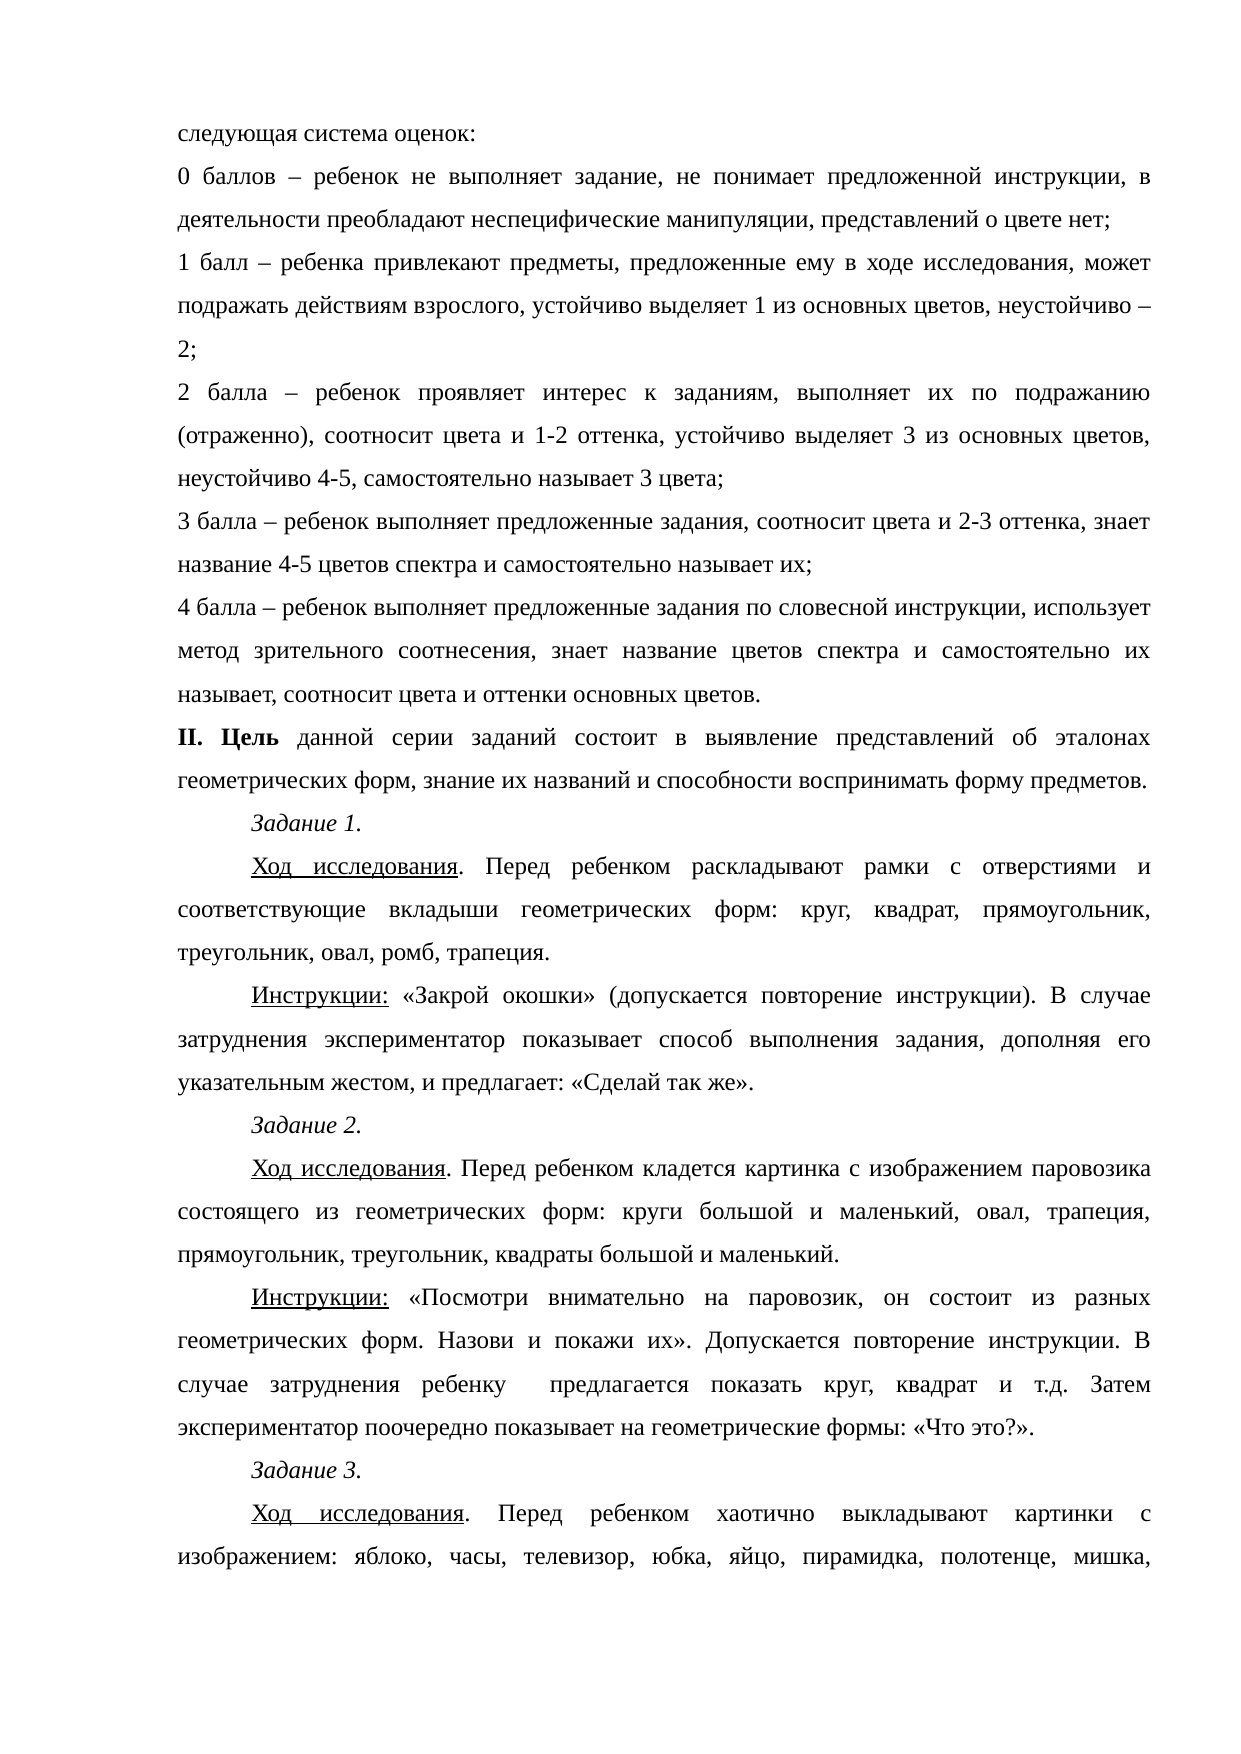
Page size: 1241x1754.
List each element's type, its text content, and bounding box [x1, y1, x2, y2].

text II. Цель данной серии заданий состоит в выявление представлений об эталонах геометрических форм, знание их названий и способности воспринимать форму предметов. [177, 722, 1152, 794]
text Задание 1. [177, 808, 1152, 837]
text 0 баллов – ребенок не выполняет задание, не понимает предложенной инструкции, в деятельности преобладают неспецифические манипуляции, представлений о цвете нет; [177, 161, 1152, 233]
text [177, 118, 1152, 147]
text 2 балла – ребенок проявляет интерес к заданиям, выполняет их по подражанию (отраженно), соотносит цвета и 1-2 оттенка, устойчиво выделяет 3 из основных цветов, неустойчиво 4-5, самостоятельно называет 3 цвета; [177, 377, 1152, 492]
text Задание 3. [177, 1455, 1152, 1484]
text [177, 1498, 1152, 1570]
text 1 балл – ребенка привлекают предметы, предложенные ему в ходе исследования, может подражать действиям взрослого, устойчиво выделяет 1 из основных цветов, неустойчиво – 2; [177, 247, 1152, 362]
text Ход исследования. Перед ребенком раскладывают рамки с отверстиями и соответствующие вкладыши геометрических форм: круг, квадрат, прямоугольник, треугольник, овал, ромб, трапеция. [177, 851, 1152, 966]
text 4 балла – ребенок выполняет предложенные задания по словесной инструкции, использует метод зрительного соотнесения, знает название цветов спектра и самостоятельно их называет, соотносит цвета и оттенки основных цветов. [177, 592, 1152, 707]
text 3 балла – ребенок выполняет предложенные задания, соотносит цвета и 2-3 оттенка, знает название 4-5 цветов спектра и самостоятельно называет их; [177, 506, 1152, 578]
text Задание 2. [177, 1110, 1152, 1139]
text Инструкции: «Посмотри внимательно на паровозик, он состоит из разных геометрических форм. Назови и покажи их». Допускается повторение инструкции. В случае затруднения ребенку предлагается показать круг, квадрат и т.д. Затем экспериментатор поочередно показывает на геометрические формы: «Что это?». [177, 1282, 1152, 1441]
text Инструкции: «Закрой окошки» (допускается повторение инструкции). В случае затруднения экспериментатор показывает способ выполнения задания, дополняя его указательным жестом, и предлагает: «Сделай так же». [177, 981, 1152, 1096]
text Ход исследования. Перед ребенком кладется картинка с изображением паровозика состоящего из геометрических форм: круги большой и маленький, овал, трапеция, прямоугольник, треугольник, квадраты большой и маленький. [177, 1153, 1152, 1268]
